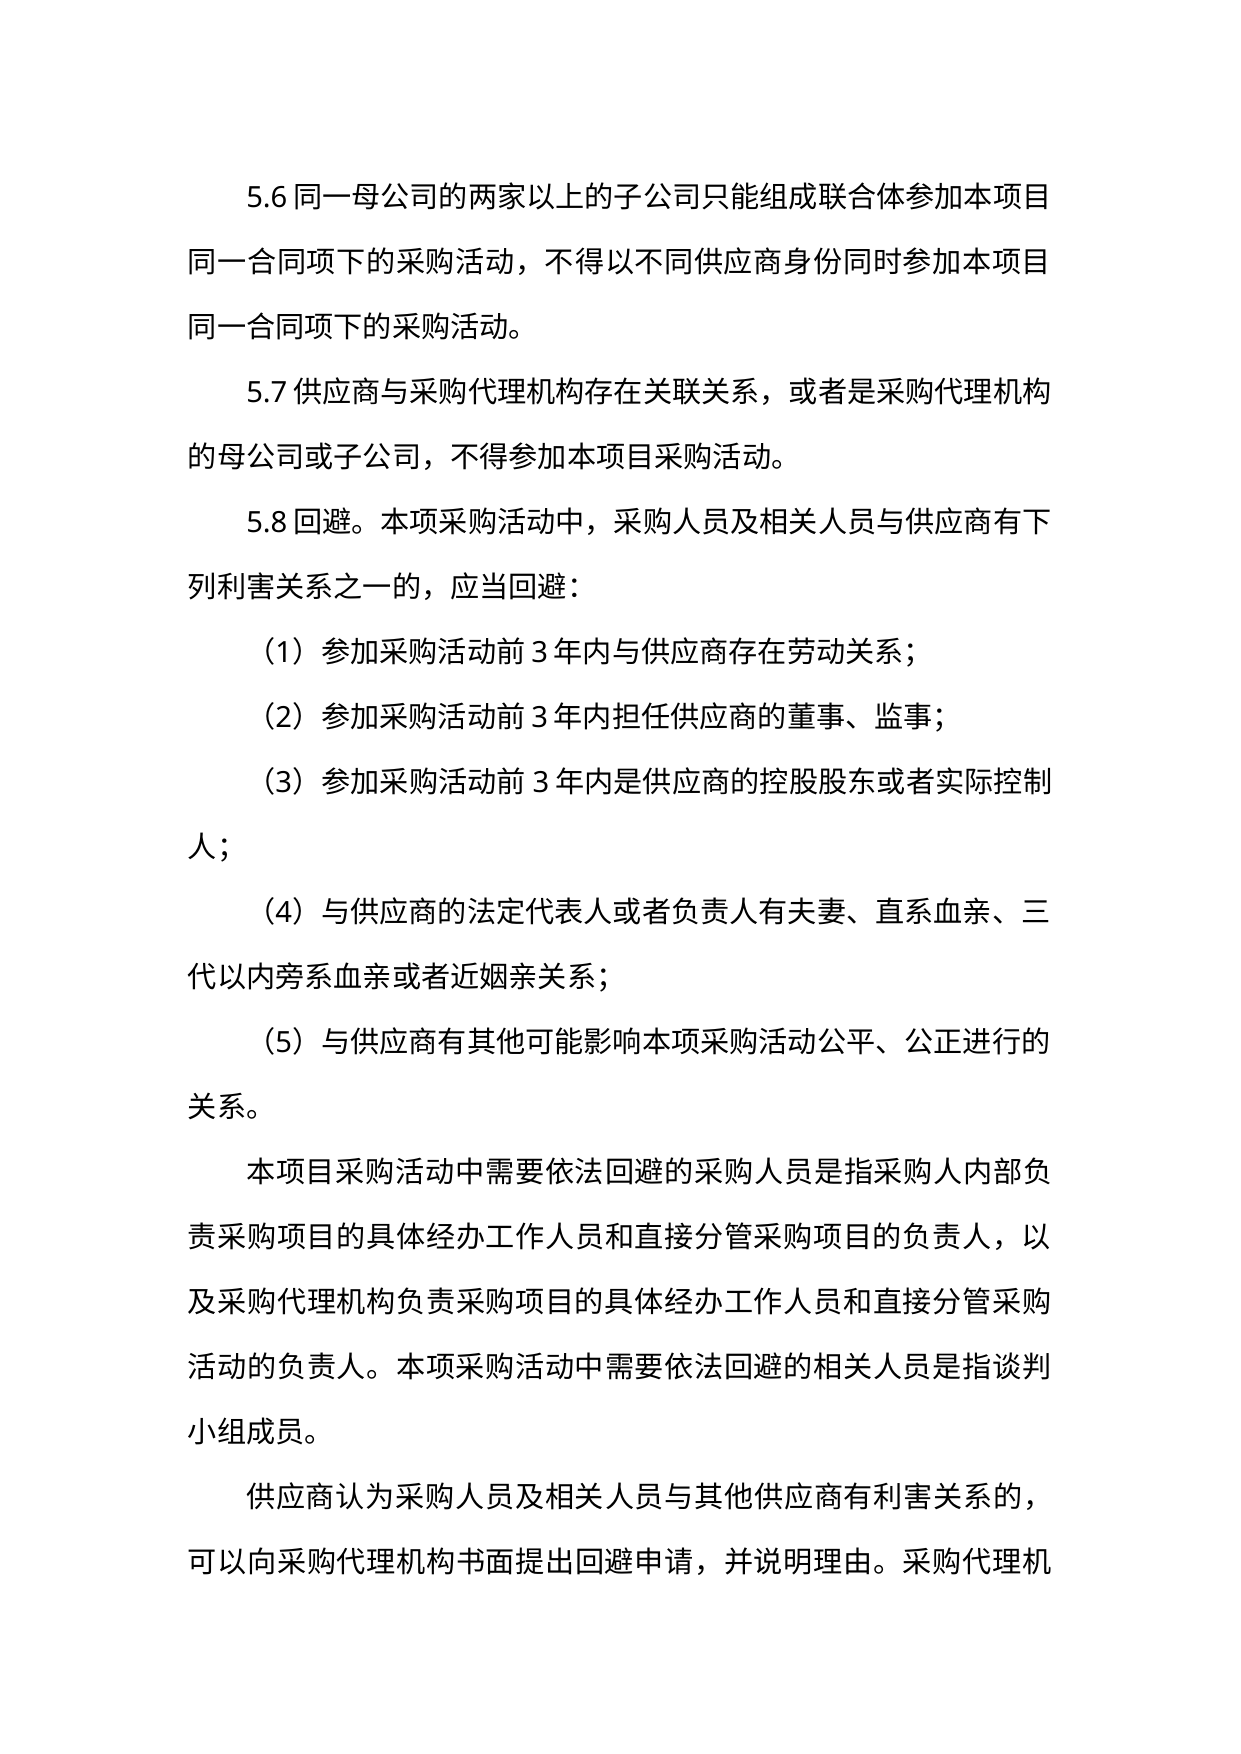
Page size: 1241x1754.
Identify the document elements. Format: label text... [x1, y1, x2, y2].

text （2）参加采购活动前3年内担任供应商的董事、监事； [188, 682, 1053, 747]
text 5.8回避。本项采购活动中，采购人员及相关人员与供应商有下列利害关系之一的，应当回避： [188, 487, 1053, 617]
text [188, 1462, 1053, 1592]
text 本项目采购活动中需要依法回避的采购人员是指采购人内部负责采购项目的具体经办工作人员和直接分管采购项目的负责人，以及采购代理机构负责采购项目的具体经办工作人员和直接分管采购活动的负责人。本项采购活动中需要依法回避的相关人员是指谈判小组成员。 [188, 1137, 1053, 1462]
text （3）参加采购活动前3年内是供应商的控股股东或者实际控制人； [188, 747, 1053, 877]
text （5）与供应商有其他可能影响本项采购活动公平、公正进行的关系。 [188, 1007, 1053, 1137]
text 5.6同一母公司的两家以上的子公司只能组成联合体参加本项目同一合同项下的采购活动，不得以不同供应商身份同时参加本项目同一合同项下的采购活动。 [188, 162, 1053, 357]
text （4）与供应商的法定代表人或者负责人有夫妻、直系血亲、三代以内旁系血亲或者近姻亲关系； [188, 877, 1053, 1007]
text 5.7供应商与采购代理机构存在关联关系，或者是采购代理机构的母公司或子公司，不得参加本项目采购活动。 [188, 357, 1053, 487]
text （1）参加采购活动前3年内与供应商存在劳动关系； [188, 617, 1053, 682]
